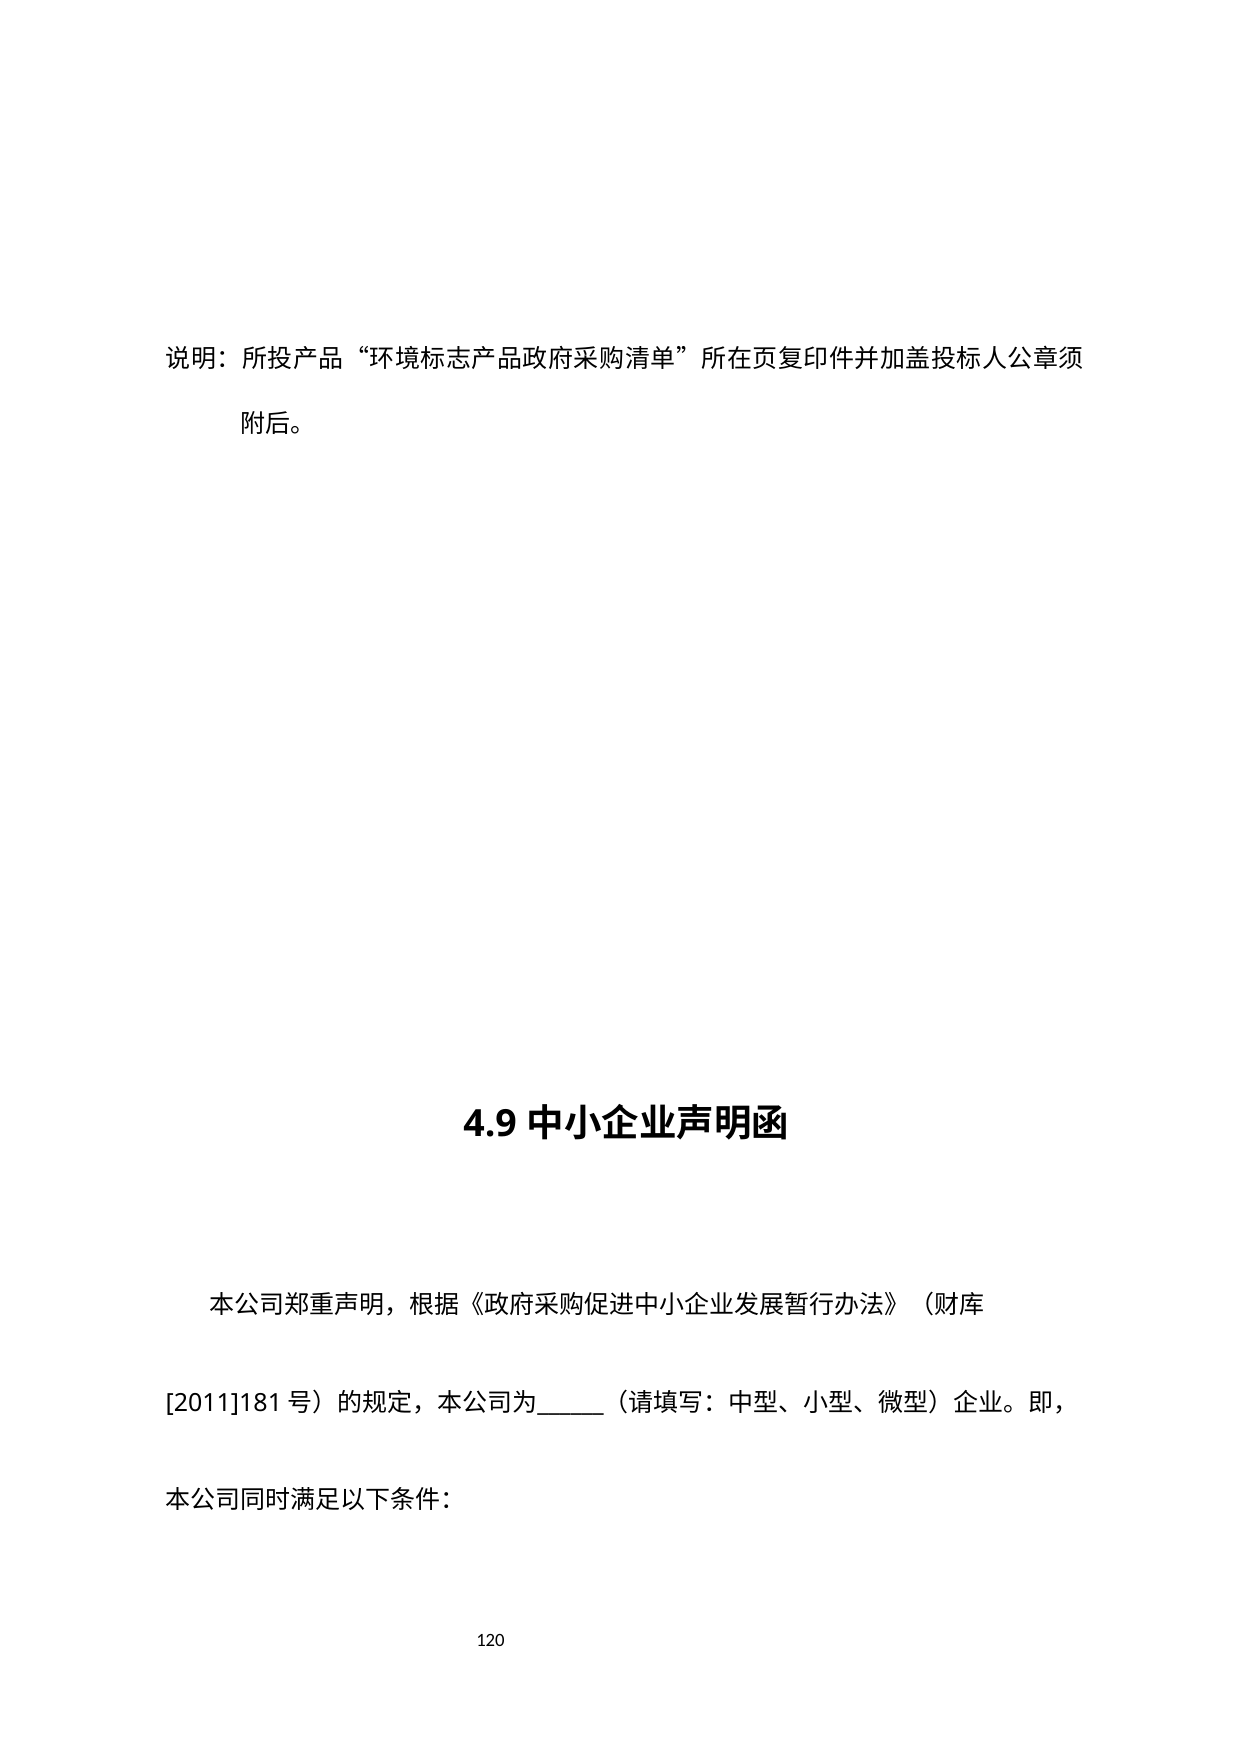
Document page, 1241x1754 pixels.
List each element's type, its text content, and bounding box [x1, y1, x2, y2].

text 说明：所投产品“环境标志产品政府采购清单”所在页复印件并加盖投标人公章须附后。 [165, 324, 1087, 454]
text 4.9 中小企业声明函 [165, 1087, 1087, 1152]
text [165, 1270, 1087, 1530]
